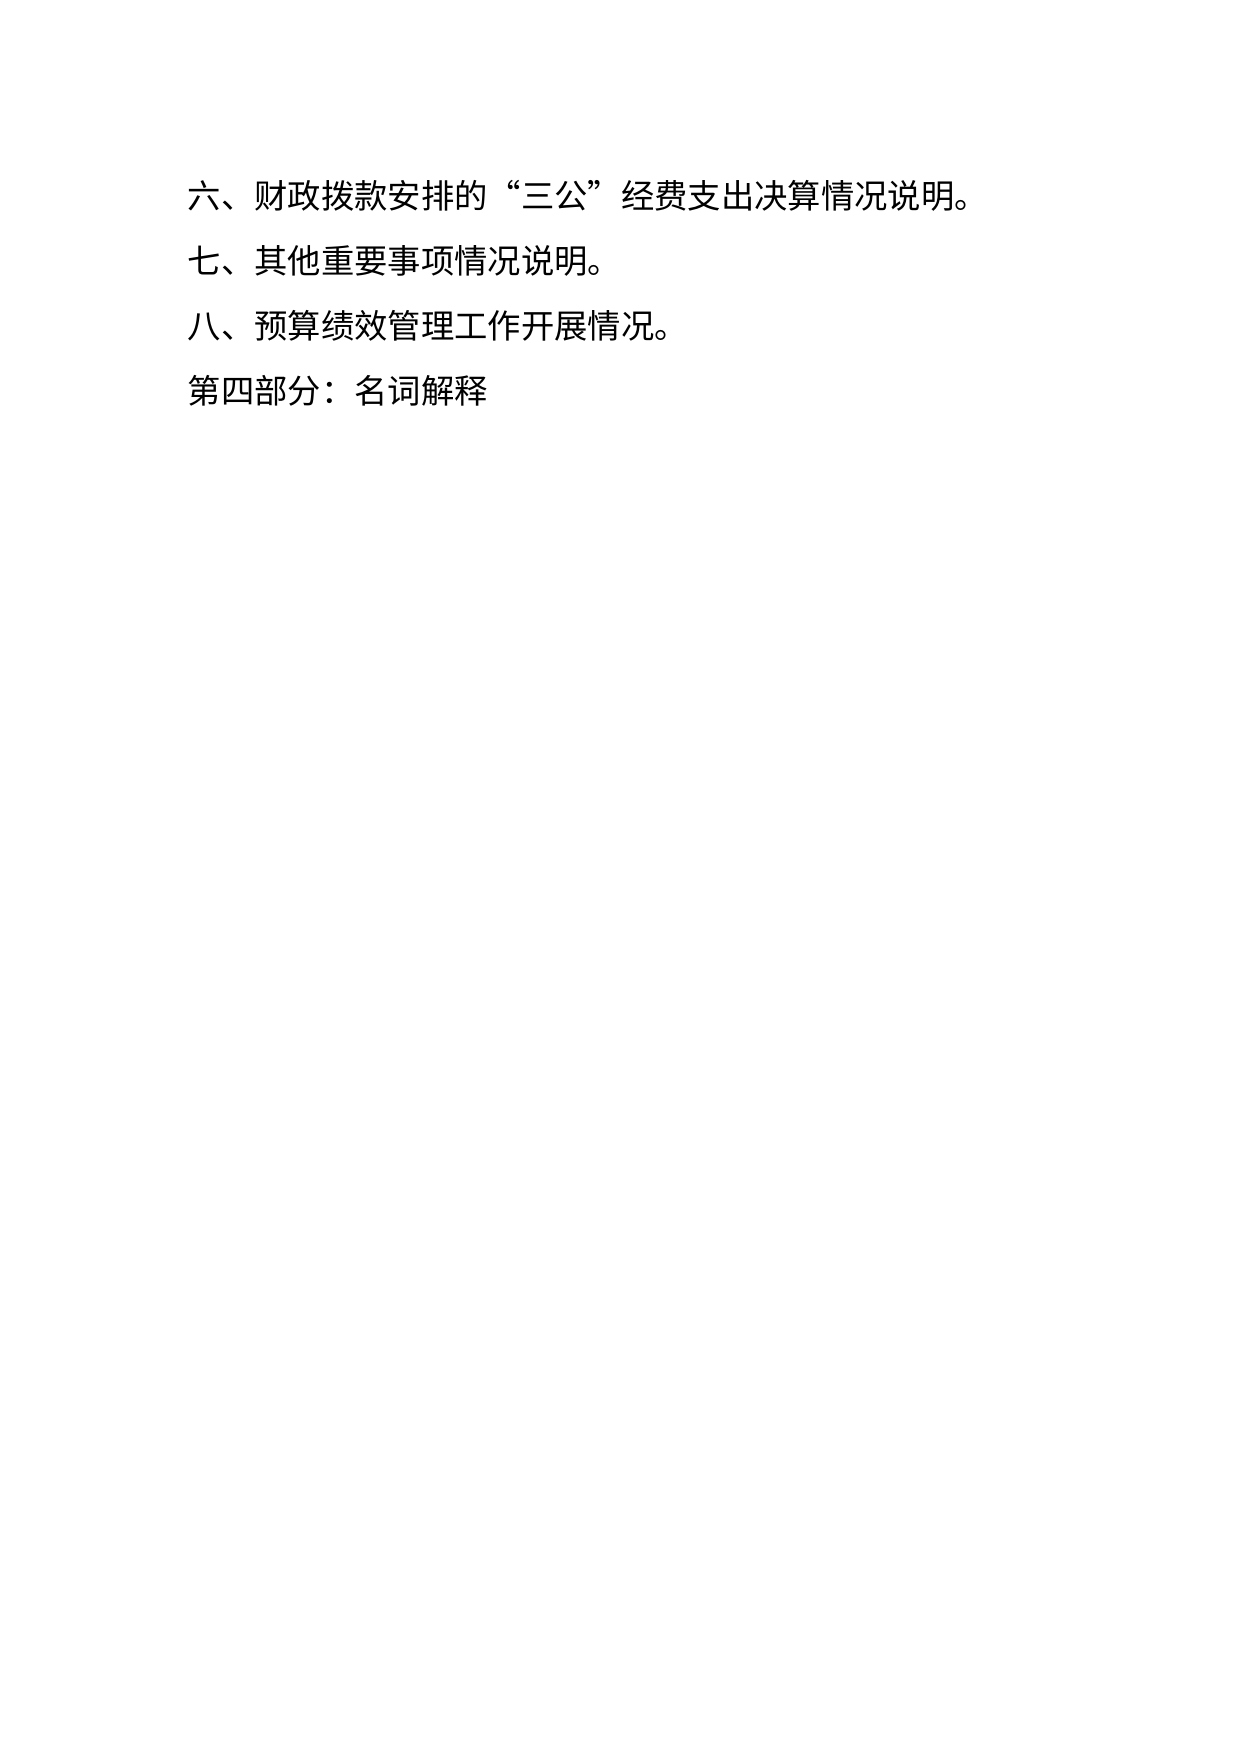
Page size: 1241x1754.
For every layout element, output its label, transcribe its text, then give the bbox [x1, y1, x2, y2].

text 八、预算绩效管理工作开展情况。 [187, 292, 1053, 357]
text 第四部分：名词解释 [187, 357, 1053, 422]
text 七、其他重要事项情况说明。 [187, 227, 1053, 292]
text 六、财政拨款安排的“三公”经费支出决算情况说明。 [187, 162, 1053, 227]
